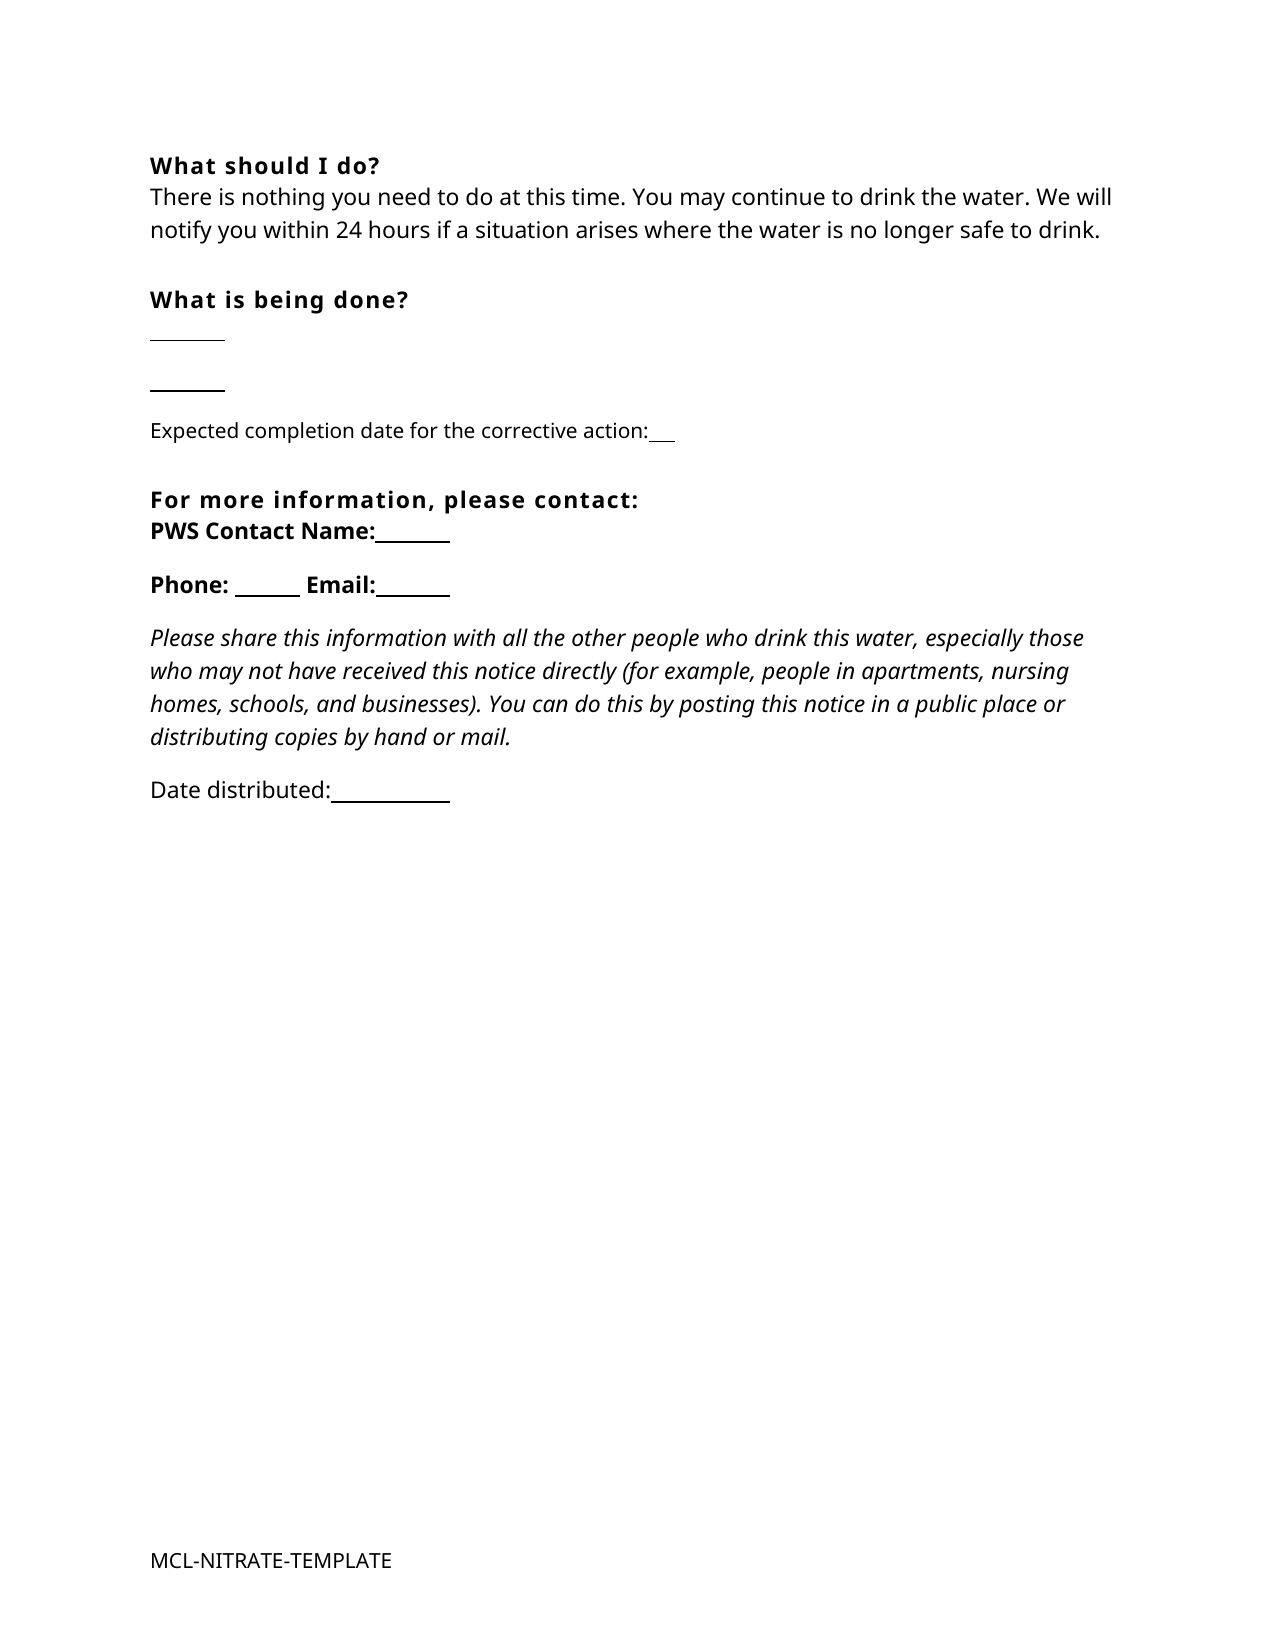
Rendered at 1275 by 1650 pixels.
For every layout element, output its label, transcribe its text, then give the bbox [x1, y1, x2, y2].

subtitle What is being done? [150, 284, 1125, 316]
subtitle For more information, please contact: [150, 484, 1125, 515]
subtitle What should I do? [150, 150, 1125, 181]
